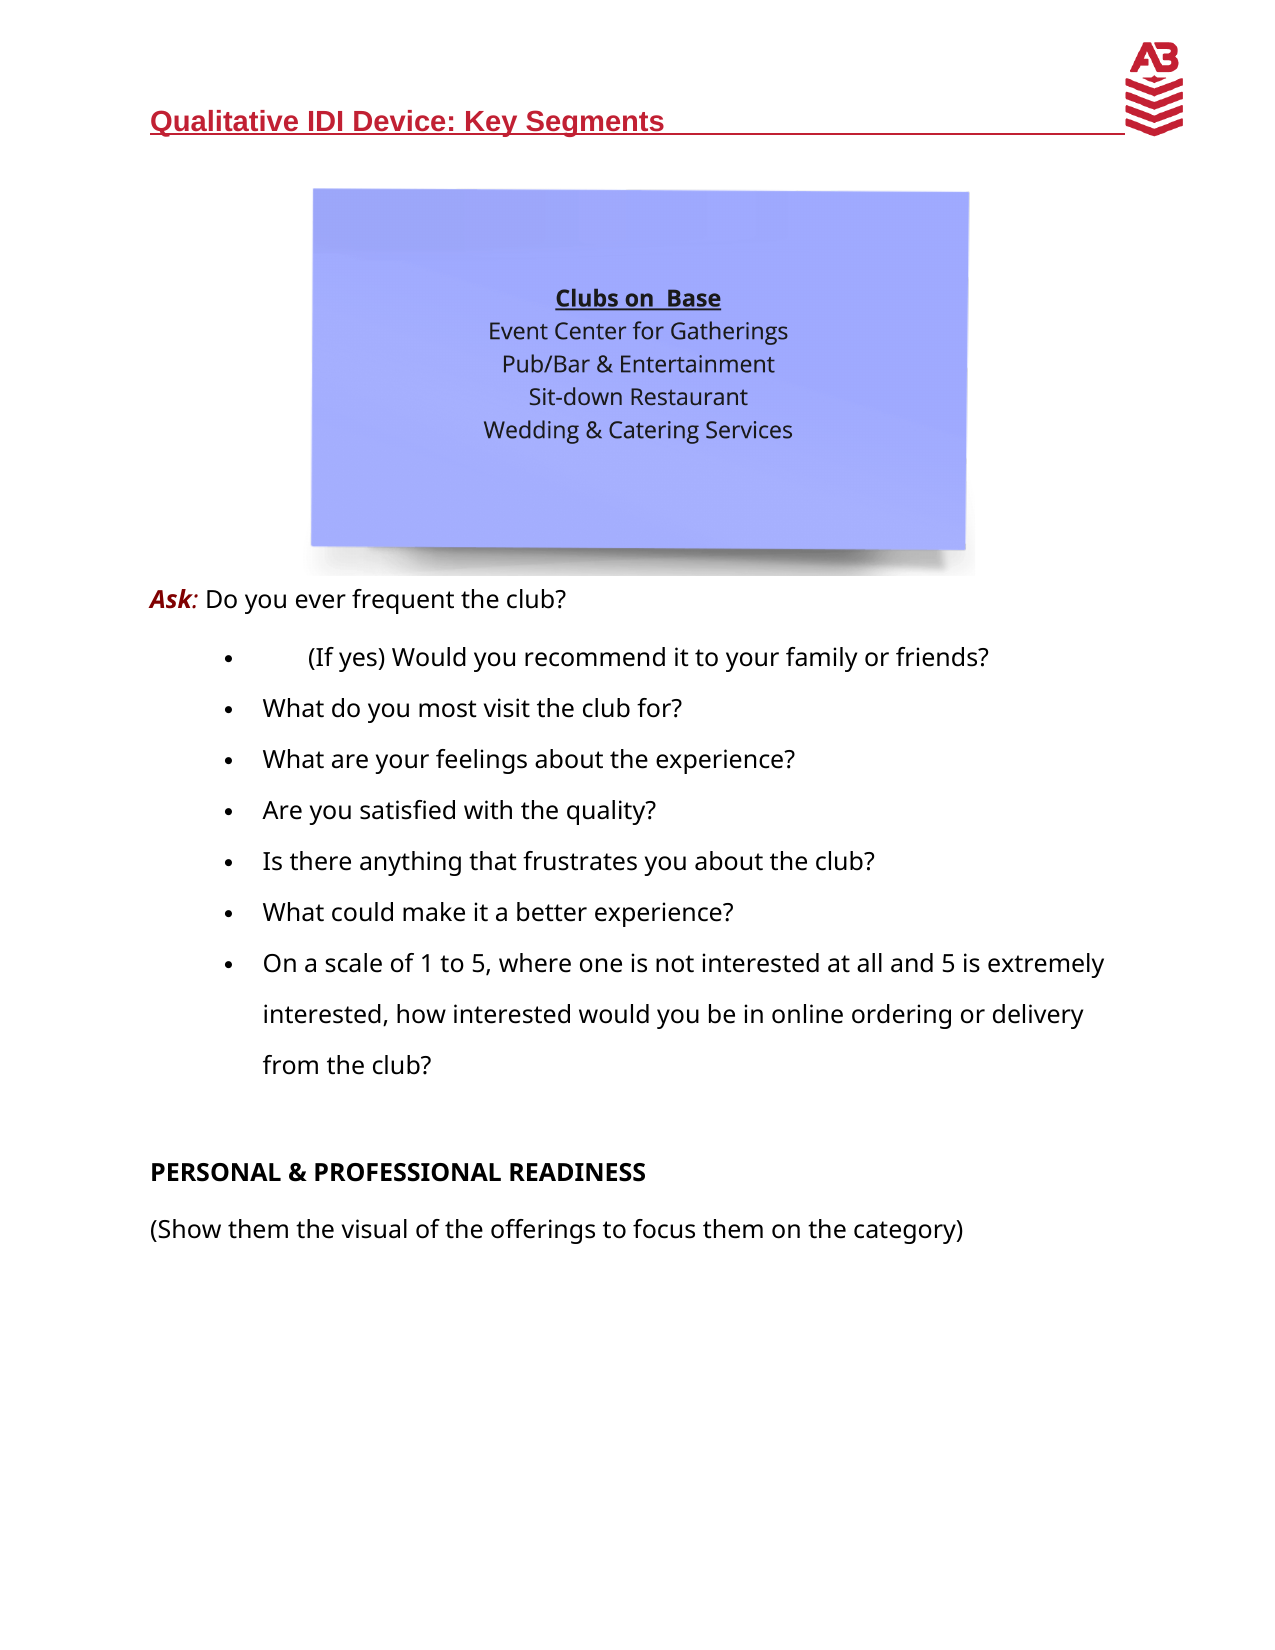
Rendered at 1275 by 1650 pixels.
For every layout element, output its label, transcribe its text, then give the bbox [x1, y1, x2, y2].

picture [300, 170, 976, 576]
picture [1117, 36, 1191, 140]
list Are you satisfied with the quality? [225, 792, 1125, 827]
list What could make it a better experience? [225, 894, 1125, 929]
list (If yes) Would you recommend it to your family or friends? [225, 639, 1125, 673]
list What do you most visit the club for? [225, 690, 1125, 724]
text (Show them the visual of the offerings to focus them on the category) [150, 1212, 1125, 1246]
list Is there anything that frustrates you about the club? [225, 843, 1125, 878]
list What are your feelings about the experience? [225, 741, 1125, 776]
text PERSONAL & PROFESSIONAL READINESS [150, 1154, 1125, 1188]
text Ask: Do you ever frequent the club? [150, 582, 1125, 616]
list On a scale of 1 to 5, where one is not interested at all and 5 is extremely interested, how interested would you be in online ordering or delivery from the club? [225, 946, 1125, 1082]
